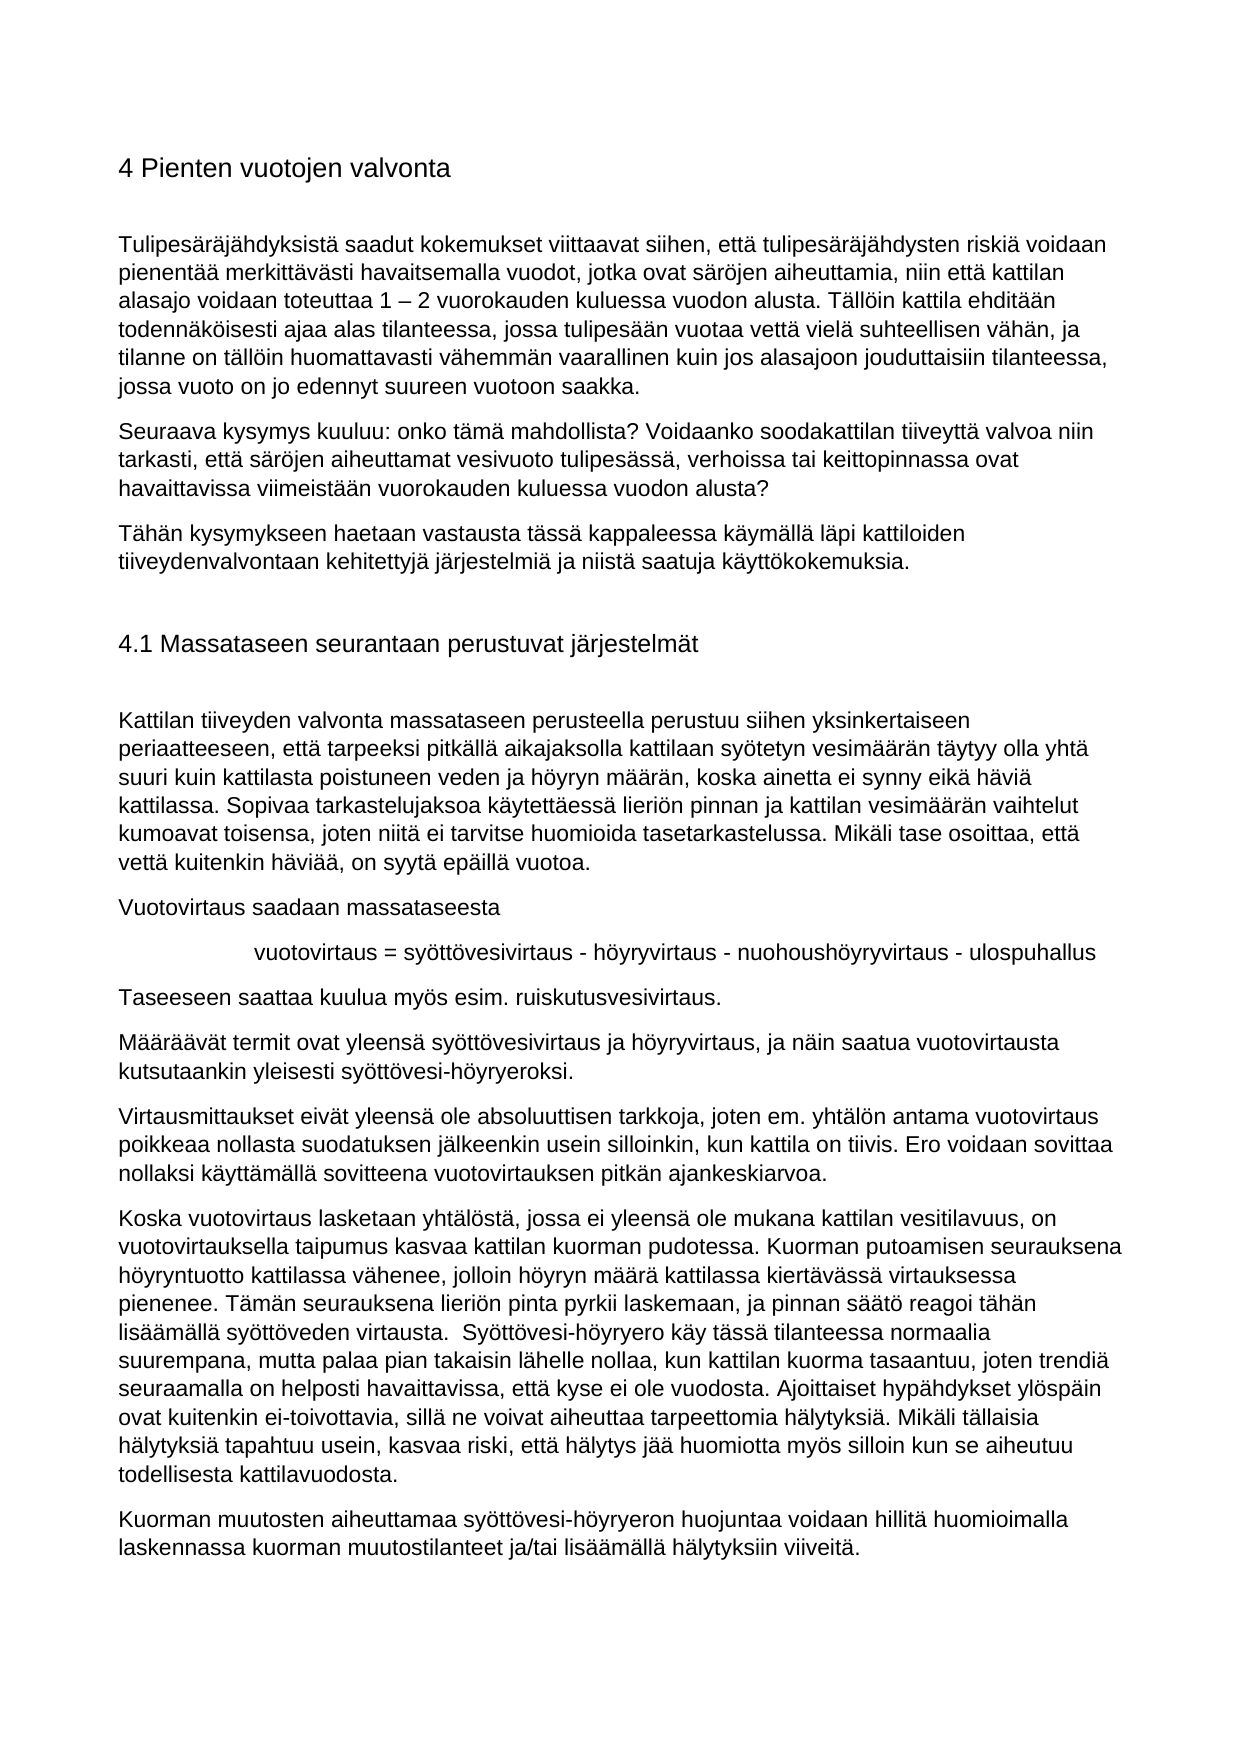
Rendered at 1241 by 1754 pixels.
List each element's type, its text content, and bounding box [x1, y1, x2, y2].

subtitle 4 Pienten vuotojen valvonta [118, 152, 1122, 183]
text Taseeseen saattaa kuulua myös esim. ruiskutusvesivirtaus. [118, 984, 1122, 1010]
text Tähän kysymykseen haetaan vastausta tässä kappaleessa käymällä läpi kattiloiden tiiveydenvalvontaan kehitettyjä järjestelmiä ja niistä saatuja käyttökokemuksia. [118, 520, 1122, 575]
text Vuotovirtaus saadaan massataseesta [118, 894, 1122, 920]
text Koska vuotovirtaus lasketaan yhtälöstä, jossa ei yleensä ole mukana kattilan vesitilavuus, on vuotovirtauksella taipumus kasvaa kattilan kuorman pudotessa. Kuorman putoamisen seurauksena höyryntuotto kattilassa vähenee, jolloin höyryn määrä kattilassa kiertävässä virtauksessa pienenee. Tämän seurauksena lieriön pinta pyrkii laskemaan, ja pinnan säätö reagoi tähän lisäämällä syöttöveden virtausta. Syöttövesi-höyryero käy tässä tilanteessa normaalia suurempana, mutta palaa pian takaisin lähelle nollaa, kun kattilan kuorma tasaantuu, joten trendiä seuraamalla on helposti havaittavissa, että kyse ei ole vuodosta. Ajoittaiset hypähdykset ylöspäin ovat kuitenkin ei-toivottavia, sillä ne voivat aiheuttaa tarpeettomia hälytyksiä. Mikäli tällaisia hälytyksiä tapahtuu usein, kasvaa riski, että hälytys jää huomiotta myös silloin kun se aiheutuu todellisesta kattilavuodosta. [118, 1205, 1122, 1487]
text Kattilan tiiveyden valvonta massataseen perusteella perustuu siihen yksinkertaiseen periaatteeseen, että tarpeeksi pitkällä aikajaksolla kattilaan syötetyn vesimäärän täytyy olla yhtä suuri kuin kattilasta poistuneen veden ja höyryn määrän, koska ainetta ei synny eikä häviä kattilassa. Sopivaa tarkastelujaksoa käytettäessä lieriön pinnan ja kattilan vesimäärän vaihtelut kumoavat toisensa, joten niitä ei tarvitse huomioida tasetarkastelussa. Mikäli tase osoittaa, että vettä kuitenkin häviää, on syytä epäillä vuotoa. [118, 707, 1122, 875]
text Seuraava kysymys kuuluu: onko tämä mahdollista? Voidaanko soodakattilan tiiveyttä valvoa niin tarkasti, että säröjen aiheuttamat vesivuoto tulipesässä, verhoissa tai keittopinnassa ovat havaittavissa viimeistään vuorokauden kuluessa vuodon alusta? [118, 418, 1122, 501]
text Kuorman muutosten aiheuttamaa syöttövesi-höyryeron huojuntaa voidaan hillitä huomioimalla laskennassa kuorman muutostilanteet ja/tai lisäämällä hälytyksiin viiveitä. [118, 1506, 1122, 1561]
text Virtausmittaukset eivät yleensä ole absoluuttisen tarkkoja, joten em. yhtälön antama vuotovirtaus poikkeaa nollasta suodatuksen jälkeenkin usein silloinkin, kun kattila on tiivis. Ero voidaan sovittaa nollaksi käyttämällä sovitteena vuotovirtauksen pitkän ajankeskiarvoa. [118, 1103, 1122, 1186]
text Määräävät termit ovat yleensä syöttövesivirtaus ja höyryvirtaus, ja näin saatua vuotovirtausta kutsutaankin yleisesti syöttövesi-höyryeroksi. [118, 1029, 1122, 1084]
subtitle 4.1 Massataseen seurantaan perustuvat järjestelmät [118, 629, 1122, 657]
text Tulipesäräjähdyksistä saadut kokemukset viittaavat siihen, että tulipesäräjähdysten riskiä voidaan pienentää merkittävästi havaitsemalla vuodot, jotka ovat säröjen aiheuttamia, niin että kattilan alasajo voidaan toteuttaa 1 – 2 vuorokauden kuluessa vuodon alusta. Tällöin kattila ehditään todennäköisesti ajaa alas tilanteessa, jossa tulipesään vuotaa vettä vielä suhteellisen vähän, ja tilanne on tällöin huomattavasti vähemmän vaarallinen kuin jos alasajoon jouduttaisiin tilanteessa, jossa vuoto on jo edennyt suureen vuotoon saakka. [118, 231, 1122, 399]
text vuotovirtaus = syöttövesivirtaus - höyryvirtaus - nuohoushöyryvirtaus - ulospuhallus [118, 939, 1122, 965]
